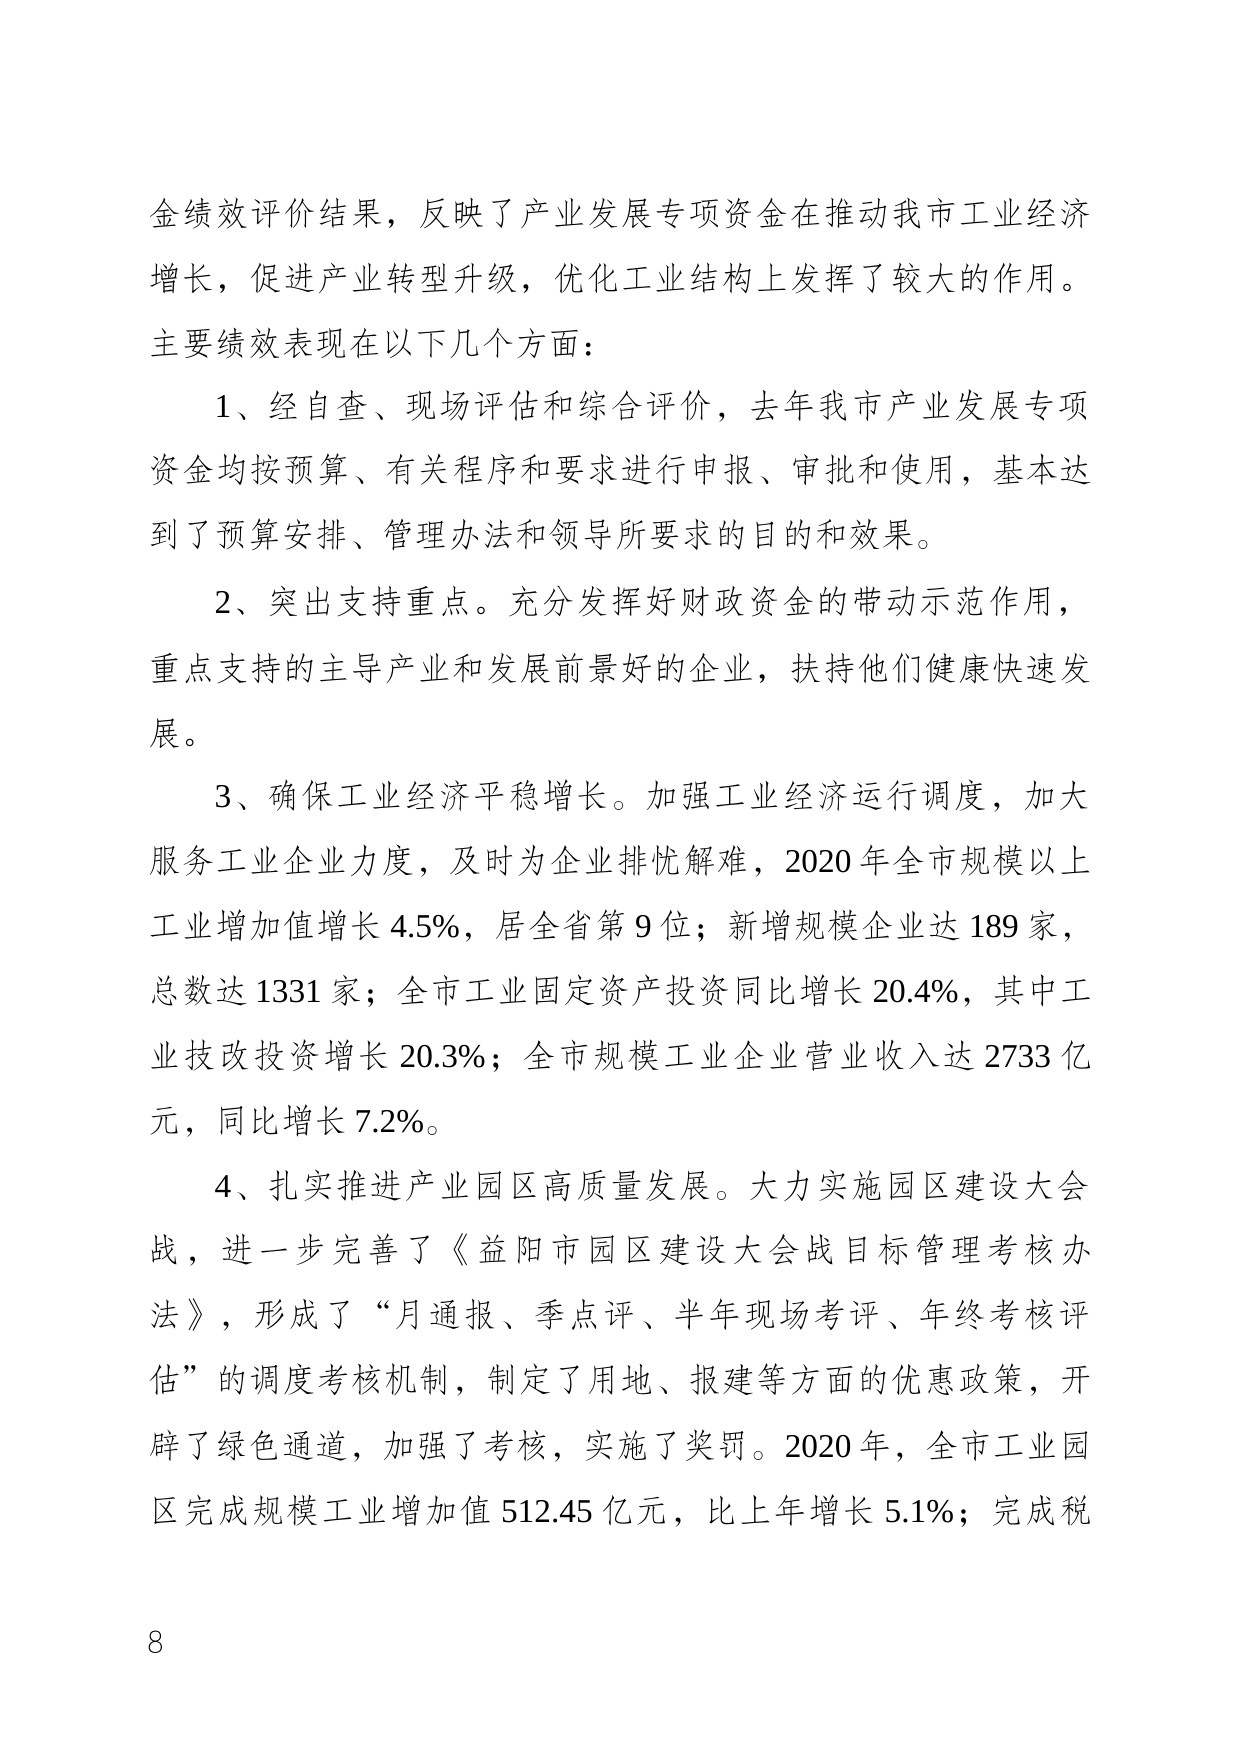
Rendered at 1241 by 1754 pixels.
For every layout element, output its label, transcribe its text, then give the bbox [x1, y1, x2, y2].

text 2、突出支持重点。充分发挥好财政资金的带动示范作用，重点支持的主导产业和发展前景好的企业，扶持他们健康快速发展。 [148, 568, 1093, 763]
text 1、经自查、现场评估和综合评价，去年我市产业发展专项资金均按预算、有关程序和要求进行申报、审批和使用，基本达到了预算安排、管理办法和领导所要求的目的和效果。 [148, 373, 1093, 568]
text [148, 178, 1093, 373]
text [148, 1153, 1093, 1543]
text 3、确保工业经济平稳增长。加强工业经济运行调度，加大服务工业企业力度，及时为企业排忧解难，2020年全市规模以上工业增加值增长4.5%，居全省第9位；新增规模企业达189家，总数达1331家；全市工业固定资产投资同比增长20.4%，其中工业技改投资增长20.3%；全市规模工业企业营业收入达2733亿元，同比增长7.2%。 [148, 763, 1093, 1153]
